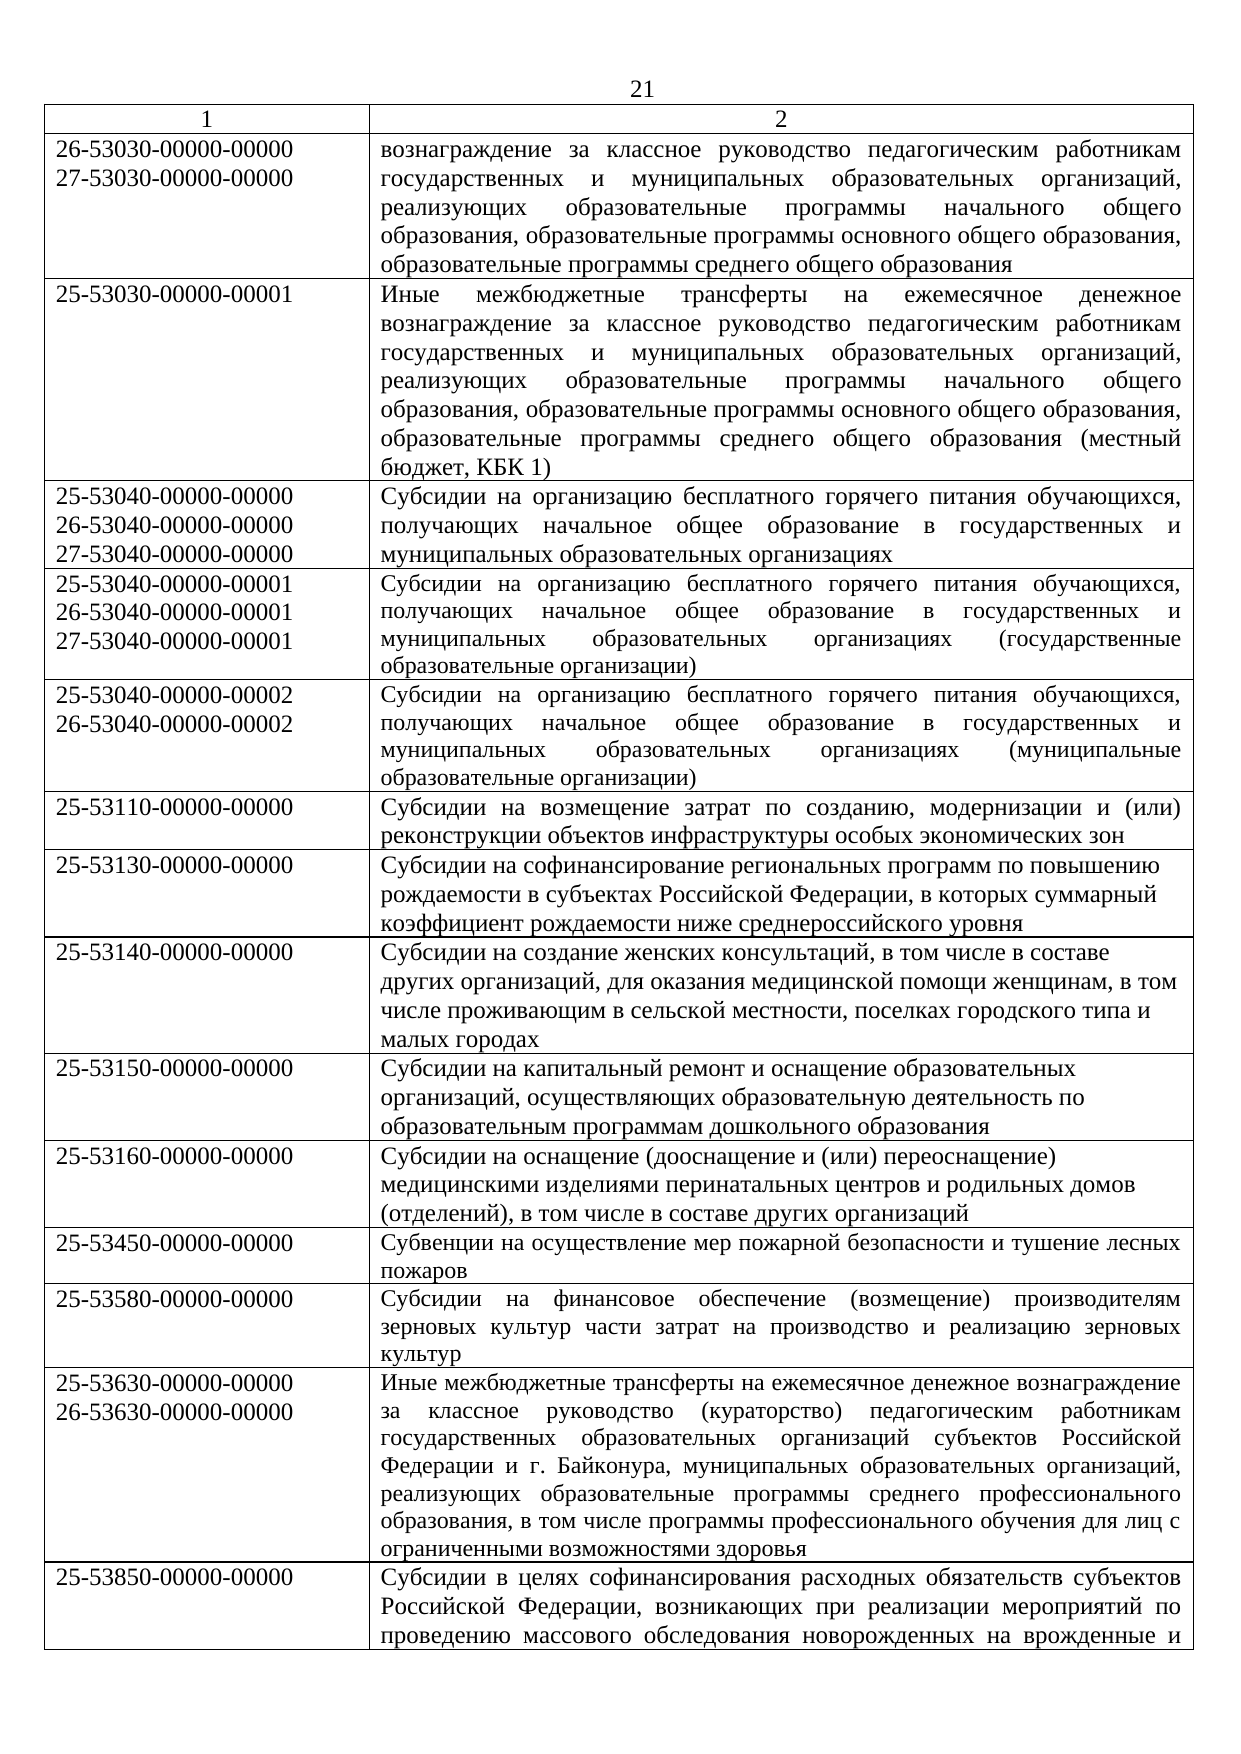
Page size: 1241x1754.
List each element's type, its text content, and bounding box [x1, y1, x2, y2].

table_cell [370, 134, 1193, 278]
table_cell 25-53450-00000-00000 [45, 1228, 369, 1283]
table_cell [370, 1563, 1193, 1649]
table_cell Субсидии на оснащение (дооснащение и (или) переоснащение) медицинскими изделиями перинатальных центров и родильных домов (отделений), в том числе в составе других организаций [370, 1141, 1193, 1227]
table_header 2 [370, 105, 1193, 133]
table_cell 25-53150-00000-00000 [45, 1054, 369, 1140]
table_cell 25-53160-00000-00000 [45, 1141, 369, 1227]
table_cell 25-53040-00000-00001 26-53040-00000-00001 27-53040-00000-00001 [45, 569, 369, 679]
table_cell 25-53580-00000-00000 [45, 1284, 369, 1367]
table_cell Субсидии на возмещение затрат по созданию, модернизации и (или) реконструкции объектов инфраструктуры особых экономических зон [370, 792, 1193, 849]
table_cell Субвенции на осуществление мер пожарной безопасности и тушение лесных пожаров [370, 1228, 1193, 1283]
table_cell 25-53040-00000-00002 26-53040-00000-00002 [45, 680, 369, 791]
table_cell 25-53130-00000-00000 [45, 850, 369, 936]
table_cell 25-53110-00000-00000 [45, 792, 369, 849]
table_cell Субсидии на софинансирование региональных программ по повышению рождаемости в субъектах Российской Федерации, в которых суммарный коэффициент рождаемости ниже среднероссийского уровня [370, 850, 1193, 936]
table_cell Субсидии на организацию бесплатного горячего питания обучающихся, получающих начальное общее образование в государственных и муниципальных образовательных организациях (муниципальные образовательные организации) [370, 680, 1193, 791]
table_cell Иные межбюджетные трансферты на ежемесячное денежное вознаграждение за классное руководство педагогическим работникам государственных и муниципальных образовательных организаций, реализующих образовательные программы начального общего образования, образовательные программы основного общего образования, образовательные программы среднего общего образования (местный бюджет, КБК 1) [370, 279, 1193, 480]
table_header 1 [45, 105, 369, 133]
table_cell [45, 1563, 369, 1649]
table_cell Субсидии на создание женских консультаций, в том числе в составе других организаций, для оказания медицинской помощи женщинам, в том числе проживающим в сельской местности, поселках городского типа и малых городах [370, 938, 1193, 1052]
table_cell 25-53040-00000-00000 26-53040-00000-00000 27-53040-00000-00000 [45, 481, 369, 568]
table_cell 25-53630-00000-00000 26-53630-00000-00000 [45, 1368, 369, 1561]
table_cell Иные межбюджетные трансферты на ежемесячное денежное вознаграждение за классное руководство (кураторство) педагогическим работникам государственных образовательных организаций субъектов Российской Федерации и г. Байконура, муниципальных образовательных организаций, реализующих образовательные программы среднего профессионального образования, в том числе программы профессионального обучения для лиц с ограниченными возможностями здоровья [370, 1368, 1193, 1561]
table_cell Субсидии на организацию бесплатного горячего питания обучающихся, получающих начальное общее образование в государственных и муниципальных образовательных организациях (государственные образовательные организации) [370, 569, 1193, 679]
table_cell 25-53030-00000-00001 [45, 279, 369, 480]
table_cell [45, 134, 369, 278]
table_cell 25-53140-00000-00000 [45, 938, 369, 1052]
table_cell Субсидии на финансовое обеспечение (возмещение) производителям зерновых культур части затрат на производство и реализацию зерновых культур [370, 1284, 1193, 1367]
table_cell Субсидии на организацию бесплатного горячего питания обучающихся, получающих начальное общее образование в государственных и муниципальных образовательных организациях [370, 481, 1193, 568]
table_cell Субсидии на капитальный ремонт и оснащение образовательных организаций, осуществляющих образовательную деятельность по образовательным программам дошкольного образования [370, 1054, 1193, 1140]
